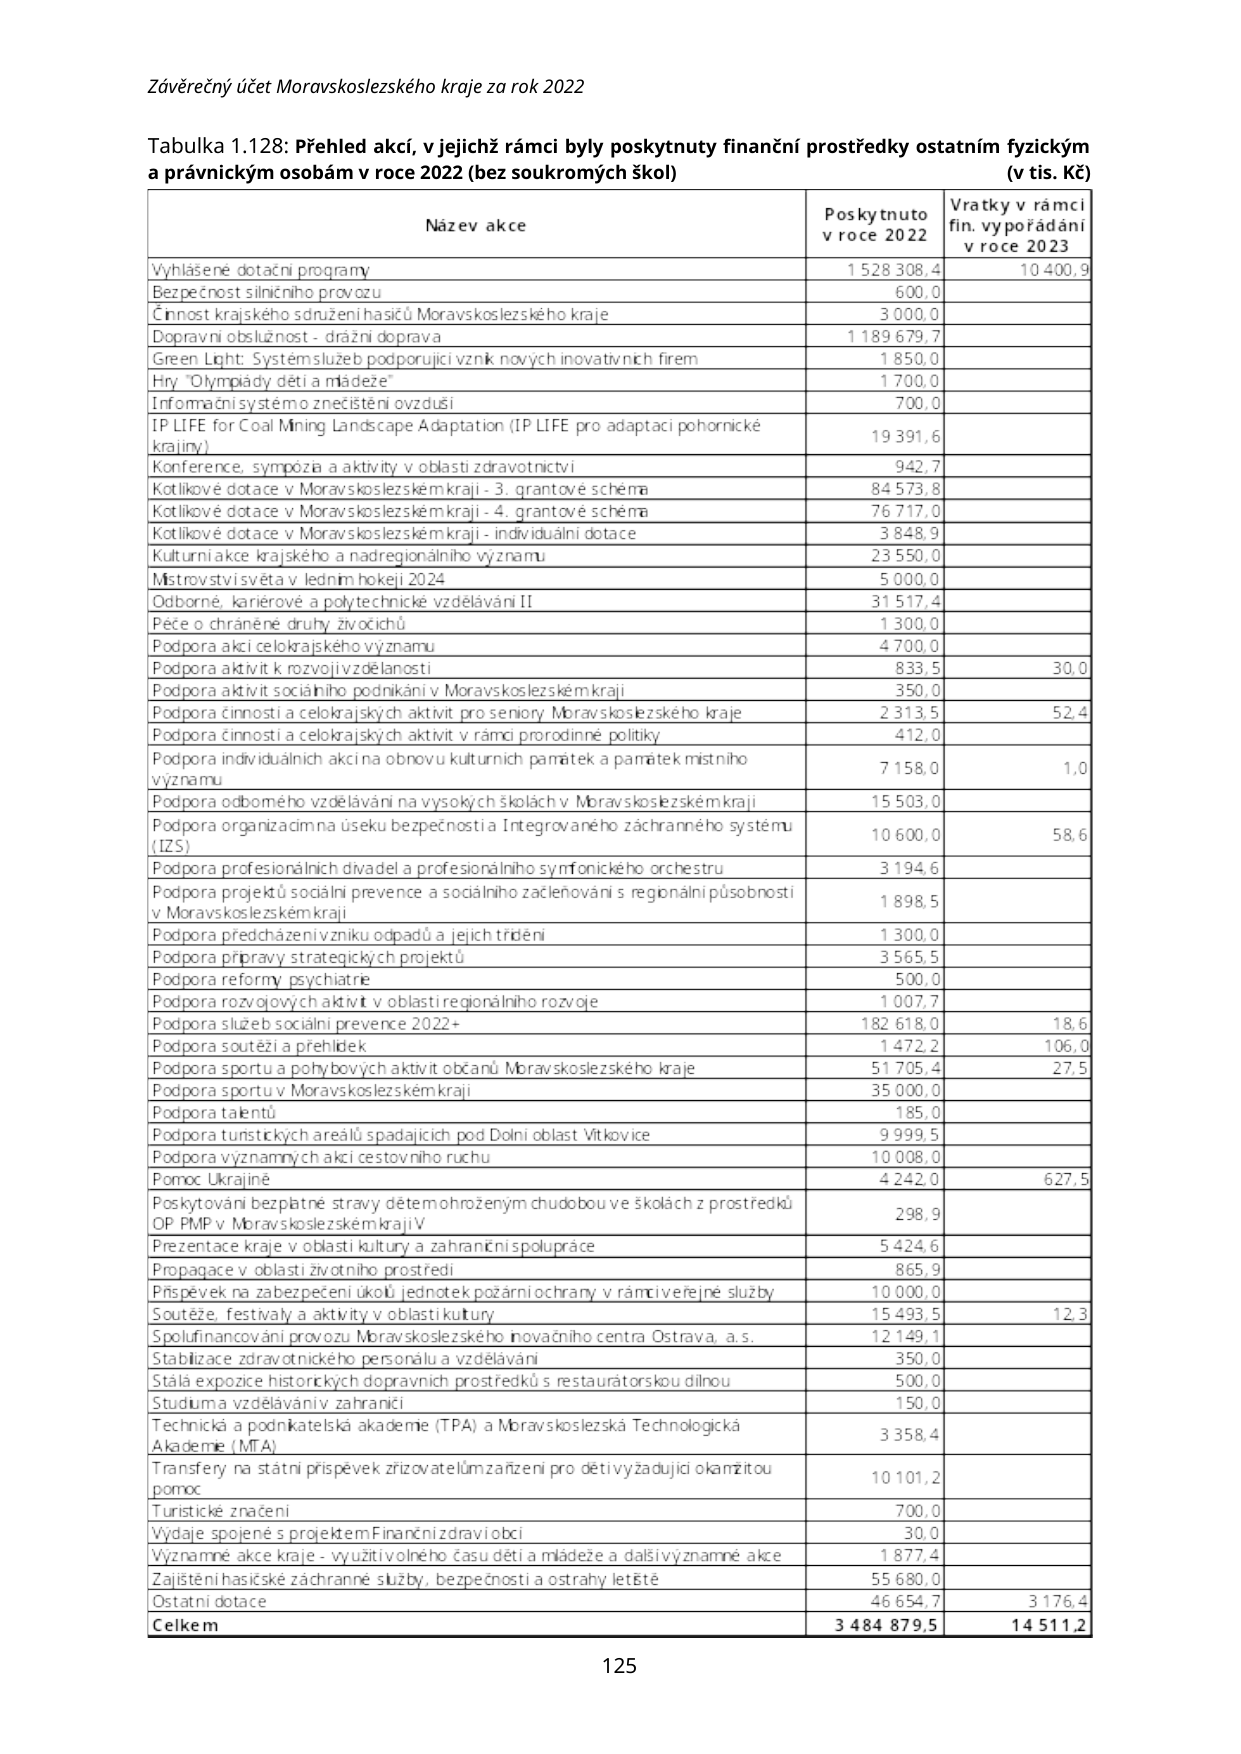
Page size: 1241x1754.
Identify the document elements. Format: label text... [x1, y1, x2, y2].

text Přehled akcí, v jejichž rámci byly poskytnuty finanční prostředky ostatním fyzickým a právnickým osobám v roce 2022 (bez soukromých škol) (v tis. Kč) [148, 131, 1091, 185]
